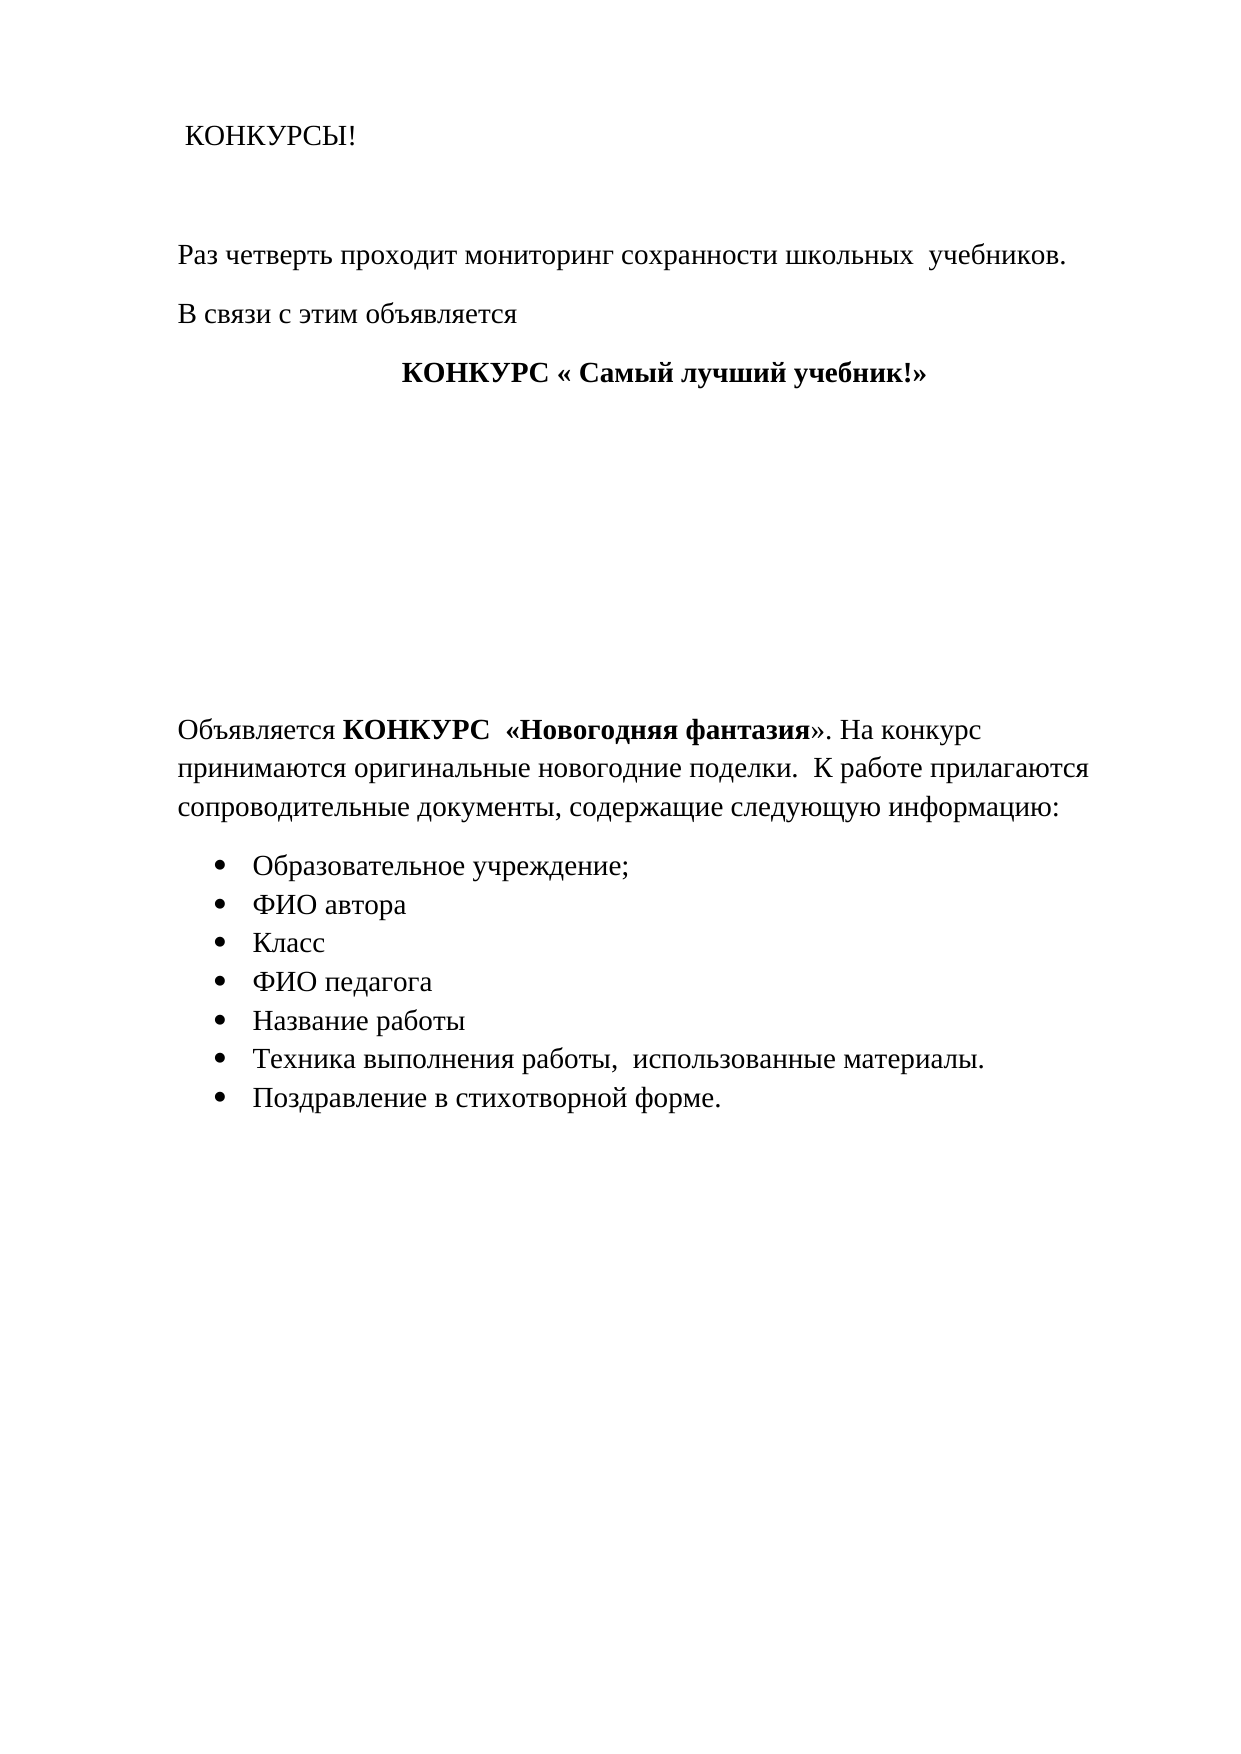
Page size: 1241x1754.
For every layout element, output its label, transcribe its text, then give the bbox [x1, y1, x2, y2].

list Техника выполнения работы, использованные материалы. [215, 1042, 1152, 1075]
text КОНКУРС « Самый лучший учебник!» [177, 356, 1152, 389]
list Название работы [215, 1003, 1152, 1037]
list ФИО педагога [215, 964, 1152, 998]
list Класс [215, 926, 1152, 959]
text КОНКУРСЫ! [177, 118, 1152, 152]
text Раз четверть проходит мониторинг сохранности школьных учебников. [177, 237, 1152, 270]
list ФИО автора [215, 887, 1152, 921]
list Поздравление в стихотворной форме. [215, 1080, 1152, 1114]
text Объявляется КОНКУРС «Новогодняя фантазия». На конкурс принимаются оригинальные новогодние поделки. К работе прилагаются сопроводительные документы, содержащие следующую информацию: [177, 712, 1152, 822]
text В связи с этим объявляется [177, 296, 1152, 330]
list Образовательное учреждение; [215, 848, 1152, 882]
